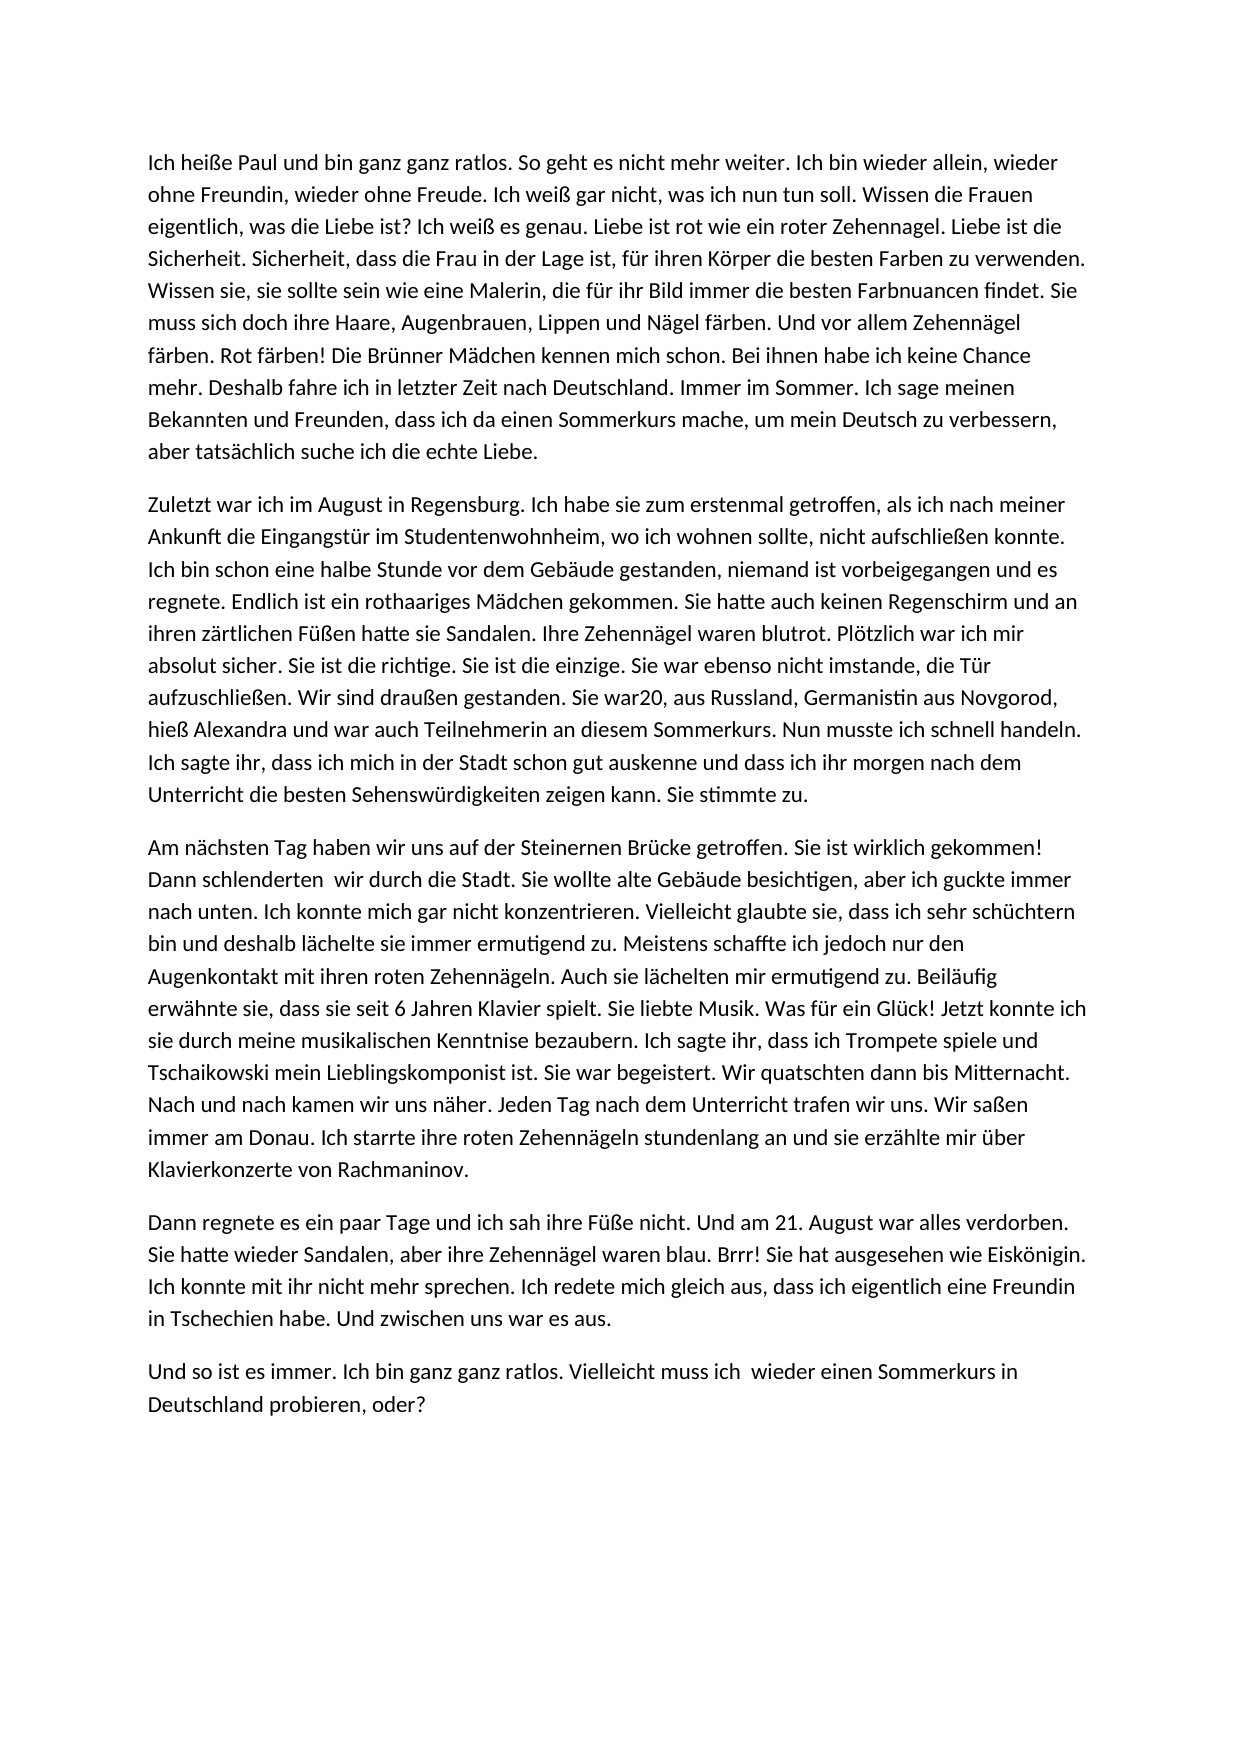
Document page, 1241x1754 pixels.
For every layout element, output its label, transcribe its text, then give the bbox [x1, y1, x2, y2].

text Und so ist es immer. Ich bin ganz ganz ratlos. Vielleicht muss ich wieder einen Sommerkurs in Deutschland probieren, oder? [148, 1357, 1093, 1418]
text Am nächsten Tag haben wir uns auf der Steinernen Brücke getroffen. Sie ist wirklich gekommen! Dann schlenderten wir durch die Stadt. Sie wollte alte Gebäude besichtigen, aber ich guckte immer nach unten. Ich konnte mich gar nicht konzentrieren. Vielleicht glaubte sie, dass ich sehr schüchtern bin und deshalb lächelte sie immer ermutigend zu. Meistens schaffte ich jedoch nur den Augenkontakt mit ihren roten Zehennägeln. Auch sie lächelten mir ermutigend zu. Beiläufig erwähnte sie, dass sie seit 6 Jahren Klavier spielt. Sie liebte Musik. Was für ein Glück! Jetzt konnte ich sie durch meine musikalischen Kenntnise bezaubern. Ich sagte ihr, dass ich Trompete spiele und Tschaikowski mein Lieblingskomponist ist. Sie war begeistert. Wir quatschten dann bis Mitternacht. Nach und nach kamen wir uns näher. Jeden Tag nach dem Unterricht trafen wir uns. Wir saßen immer am Donau. Ich starrte ihre roten Zehennägeln stundenlang an und sie erzählte mir über Klavierkonzerte von Rachmaninov. [148, 833, 1093, 1183]
text Dann regnete es ein paar Tage und ich sah ihre Füße nicht. Und am 21. August war alles verdorben. Sie hatte wieder Sandalen, aber ihre Zehennägel waren blau. Brrr! Sie hat ausgesehen wie Eiskönigin. Ich konnte mit ihr nicht mehr sprechen. Ich redete mich gleich aus, dass ich eigentlich eine Freundin in Tschechien habe. Und zwischen uns war es aus. [148, 1208, 1093, 1332]
text Zuletzt war ich im August in Regensburg. Ich habe sie zum erstenmal getroffen, als ich nach meiner Ankunft die Eingangstür im Studentenwohnheim, wo ich wohnen sollte, nicht aufschließen konnte. Ich bin schon eine halbe Stunde vor dem Gebäude gestanden, niemand ist vorbeigegangen und es regnete. Endlich ist ein rothaariges Mädchen gekommen. Sie hatte auch keinen Regenschirm und an ihren zärtlichen Füßen hatte sie Sandalen. Ihre Zehennägel waren blutrot. Plötzlich war ich mir absolut sicher. Sie ist die richtige. Sie ist die einzige. Sie war ebenso nicht imstande, die Tür aufzuschließen. Wir sind draußen gestanden. Sie war20, aus Russland, Germanistin aus Novgorod, hieß Alexandra und war auch Teilnehmerin an diesem Sommerkurs. Nun musste ich schnell handeln. Ich sagte ihr, dass ich mich in der Stadt schon gut auskenne und dass ich ihr morgen nach dem Unterricht die besten Sehenswürdigkeiten zeigen kann. Sie stimmte zu. [148, 490, 1093, 808]
text Ich heiße Paul und bin ganz ganz ratlos. So geht es nicht mehr weiter. Ich bin wieder allein, wieder ohne Freundin, wieder ohne Freude. Ich weiß gar nicht, was ich nun tun soll. Wissen die Frauen eigentlich, was die Liebe ist? Ich weiß es genau. Liebe ist rot wie ein roter Zehennagel. Liebe ist die Sicherheit. Sicherheit, dass die Frau in der Lage ist, für ihren Körper die besten Farben zu verwenden. Wissen sie, sie sollte sein wie eine Malerin, die für ihr Bild immer die besten Farbnuancen findet. Sie muss sich doch ihre Haare, Augenbrauen, Lippen und Nägel färben. Und vor allem Zehennägel färben. Rot färben! Die Brünner Mädchen kennen mich schon. Bei ihnen habe ich keine Chance mehr. Deshalb fahre ich in letzter Zeit nach Deutschland. Immer im Sommer. Ich sage meinen Bekannten und Freunden, dass ich da einen Sommerkurs mache, um mein Deutsch zu verbessern, aber tatsächlich suche ich die echte Liebe. [148, 148, 1093, 465]
